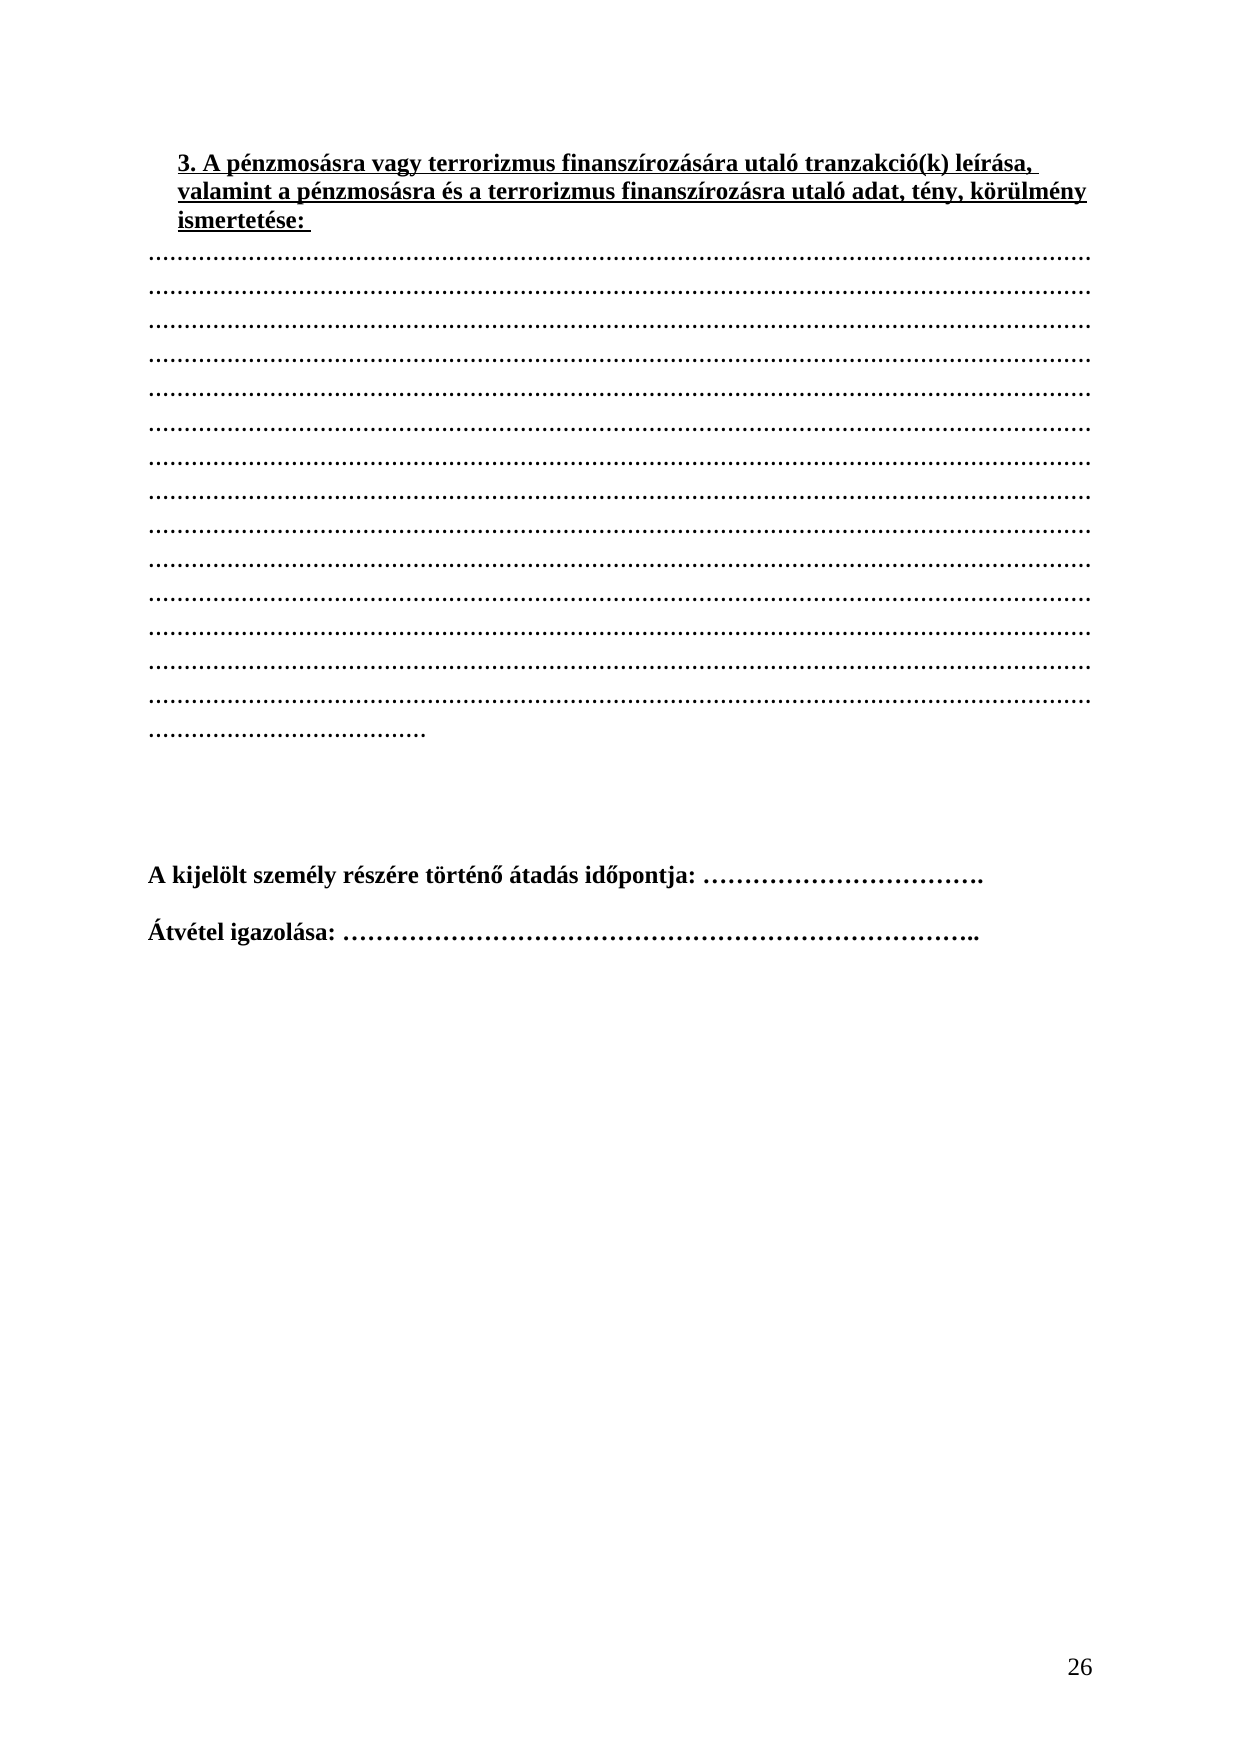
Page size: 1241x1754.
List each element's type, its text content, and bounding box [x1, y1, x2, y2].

text Átvétel igazolása: ………………………………………………………………….. [148, 917, 1093, 946]
text A kijelölt személy részére történő átadás időpontja: ……………………………. [148, 860, 1093, 888]
text 3. A pénzmosásra vagy terrorizmus finanszírozására utaló tranzakció(k) leírása, valamint a pénzmosásra és a terrorizmus finanszírozásra utaló adat, tény, körülmény ismertetése: [177, 148, 1093, 234]
text …………………………………………………………………………………………………………………………………………………………………………………………………………………………………………………………………………………………………………………………………………………………………………………………………………………………………………………………………………………………………………………………………………………………………………………………………………………………………………………………………………………………………………………………………………………………………………………………………………………………………………………………………………………………………………………………………………………………………………………………………………………………………………………………………………………………………………………………………………………………………………………………………………………………………………………………………………………………………………………………………………………………………………………………………………………………………………………………………………………………………………………………………………………………………………………………………………………………………………………………………………………………………………………………………………… [148, 234, 1093, 745]
